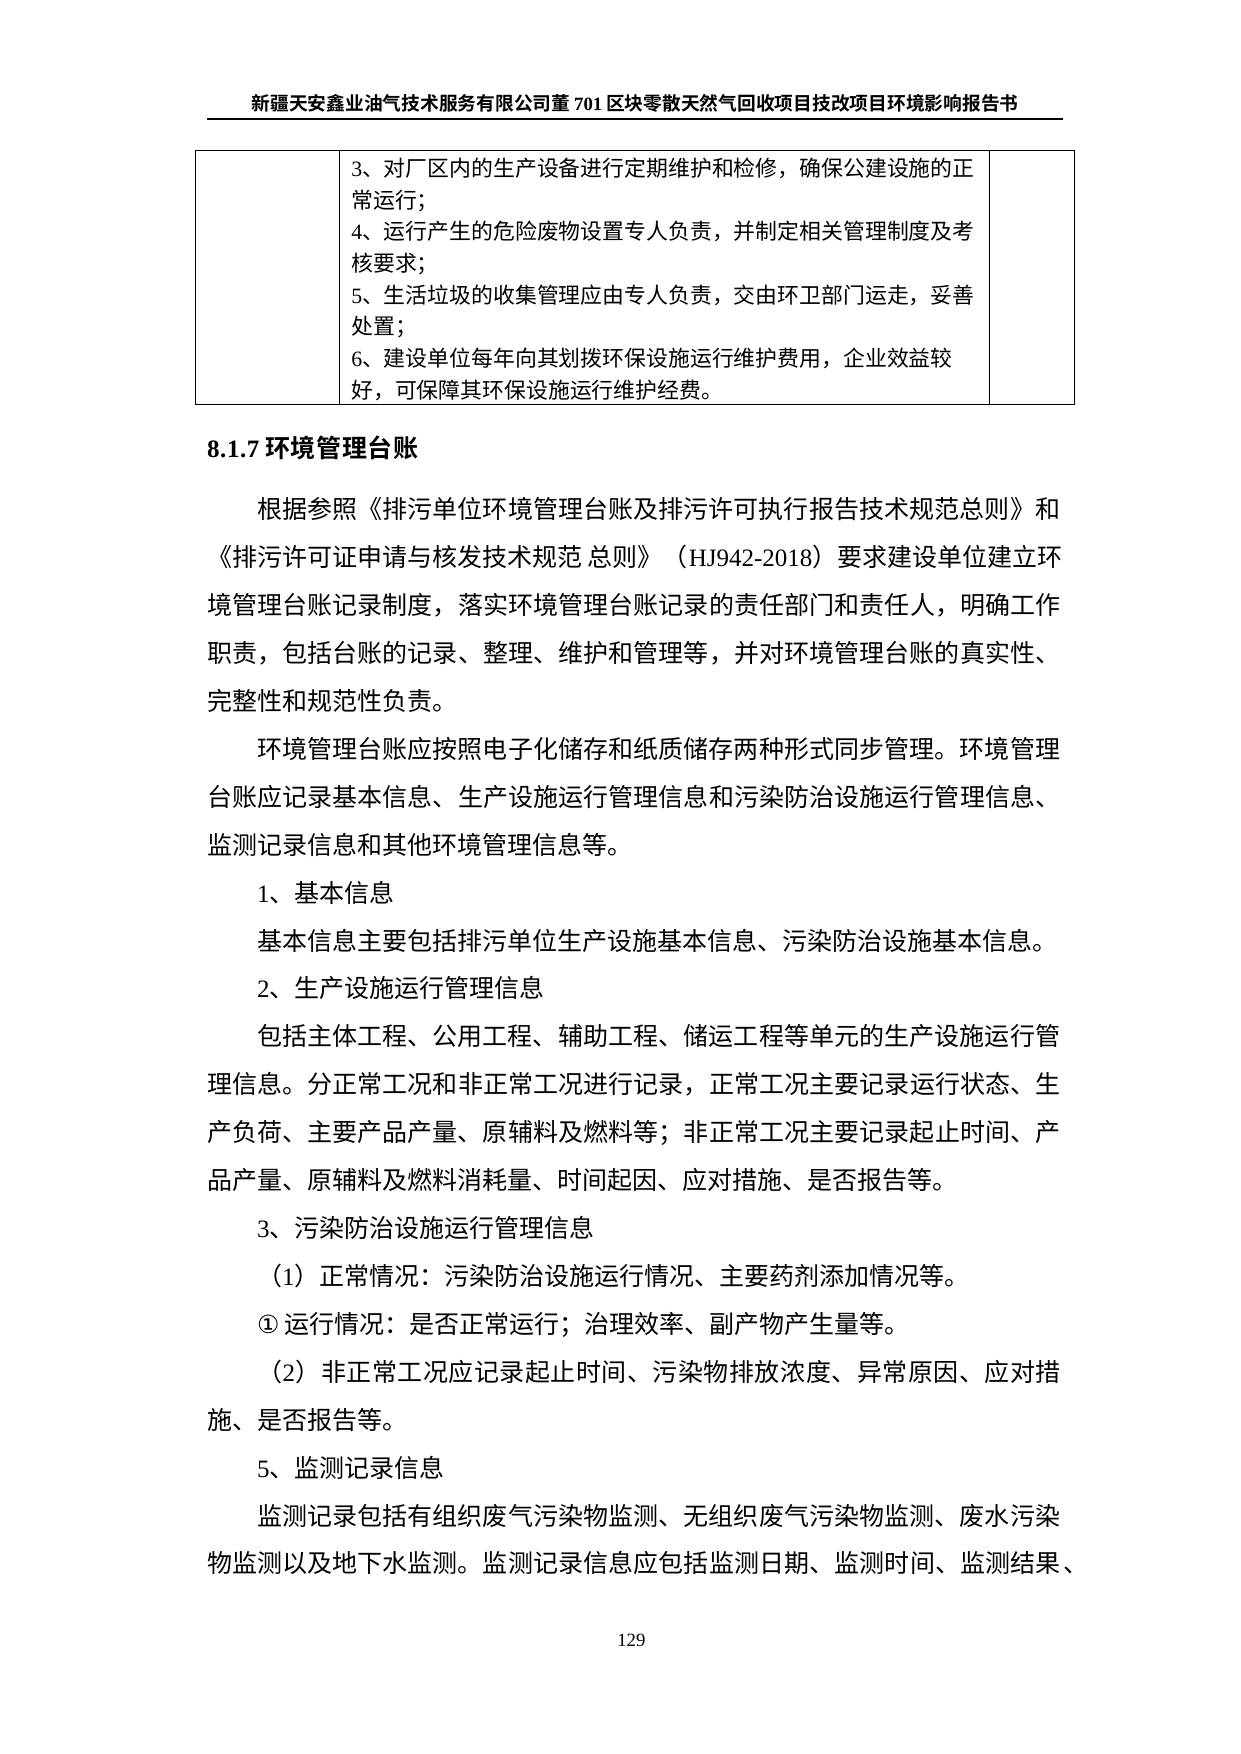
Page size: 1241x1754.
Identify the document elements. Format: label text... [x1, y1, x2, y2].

text 根据参照《排污单位环境管理台账及排污许可执行报告技术规范总则》和《排污许可证申请与核发技术规范 总则》（HJ942-2018）要求建设单位建立环境管理台账记录制度，落实环境管理台账记录的责任部门和责任人，明确工作职责，包括台账的记录、整理、维护和管理等，并对环境管理台账的真实性、完整性和规范性负责。 [207, 480, 1063, 720]
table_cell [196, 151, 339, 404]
text ①运行情况：是否正常运行；治理效率、副产物产生量等。 [207, 1295, 1063, 1343]
text 基本信息主要包括排污单位生产设施基本信息、污染防治设施基本信息。 [207, 912, 1063, 959]
text 1、基本信息 [207, 864, 1063, 912]
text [207, 1487, 1063, 1582]
text （1）正常情况：污染防治设施运行情况、主要药剂添加情况等。 [207, 1247, 1063, 1295]
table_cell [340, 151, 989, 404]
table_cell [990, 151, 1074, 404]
text 5、监测记录信息 [207, 1439, 1063, 1487]
text 环境管理台账应按照电子化储存和纸质储存两种形式同步管理。环境管理台账应记录基本信息、生产设施运行管理信息和污染防治设施运行管理信息、监测记录信息和其他环境管理信息等。 [207, 720, 1063, 864]
text 3、污染防治设施运行管理信息 [207, 1199, 1063, 1247]
text 2、生产设施运行管理信息 [207, 959, 1063, 1007]
text 包括主体工程、公用工程、辅助工程、储运工程等单元的生产设施运行管理信息。分正常工况和非正常工况进行记录，正常工况主要记录运行状态、生产负荷、主要产品产量、原辅料及燃料等；非正常工况主要记录起止时间、产品产量、原辅料及燃料消耗量、时间起因、应对措施、是否报告等。 [207, 1007, 1063, 1199]
subtitle 8.1.7环境管理台账 [207, 418, 1063, 468]
text （2）非正常工况应记录起止时间、污染物排放浓度、异常原因、应对措施、是否报告等。 [207, 1343, 1063, 1439]
